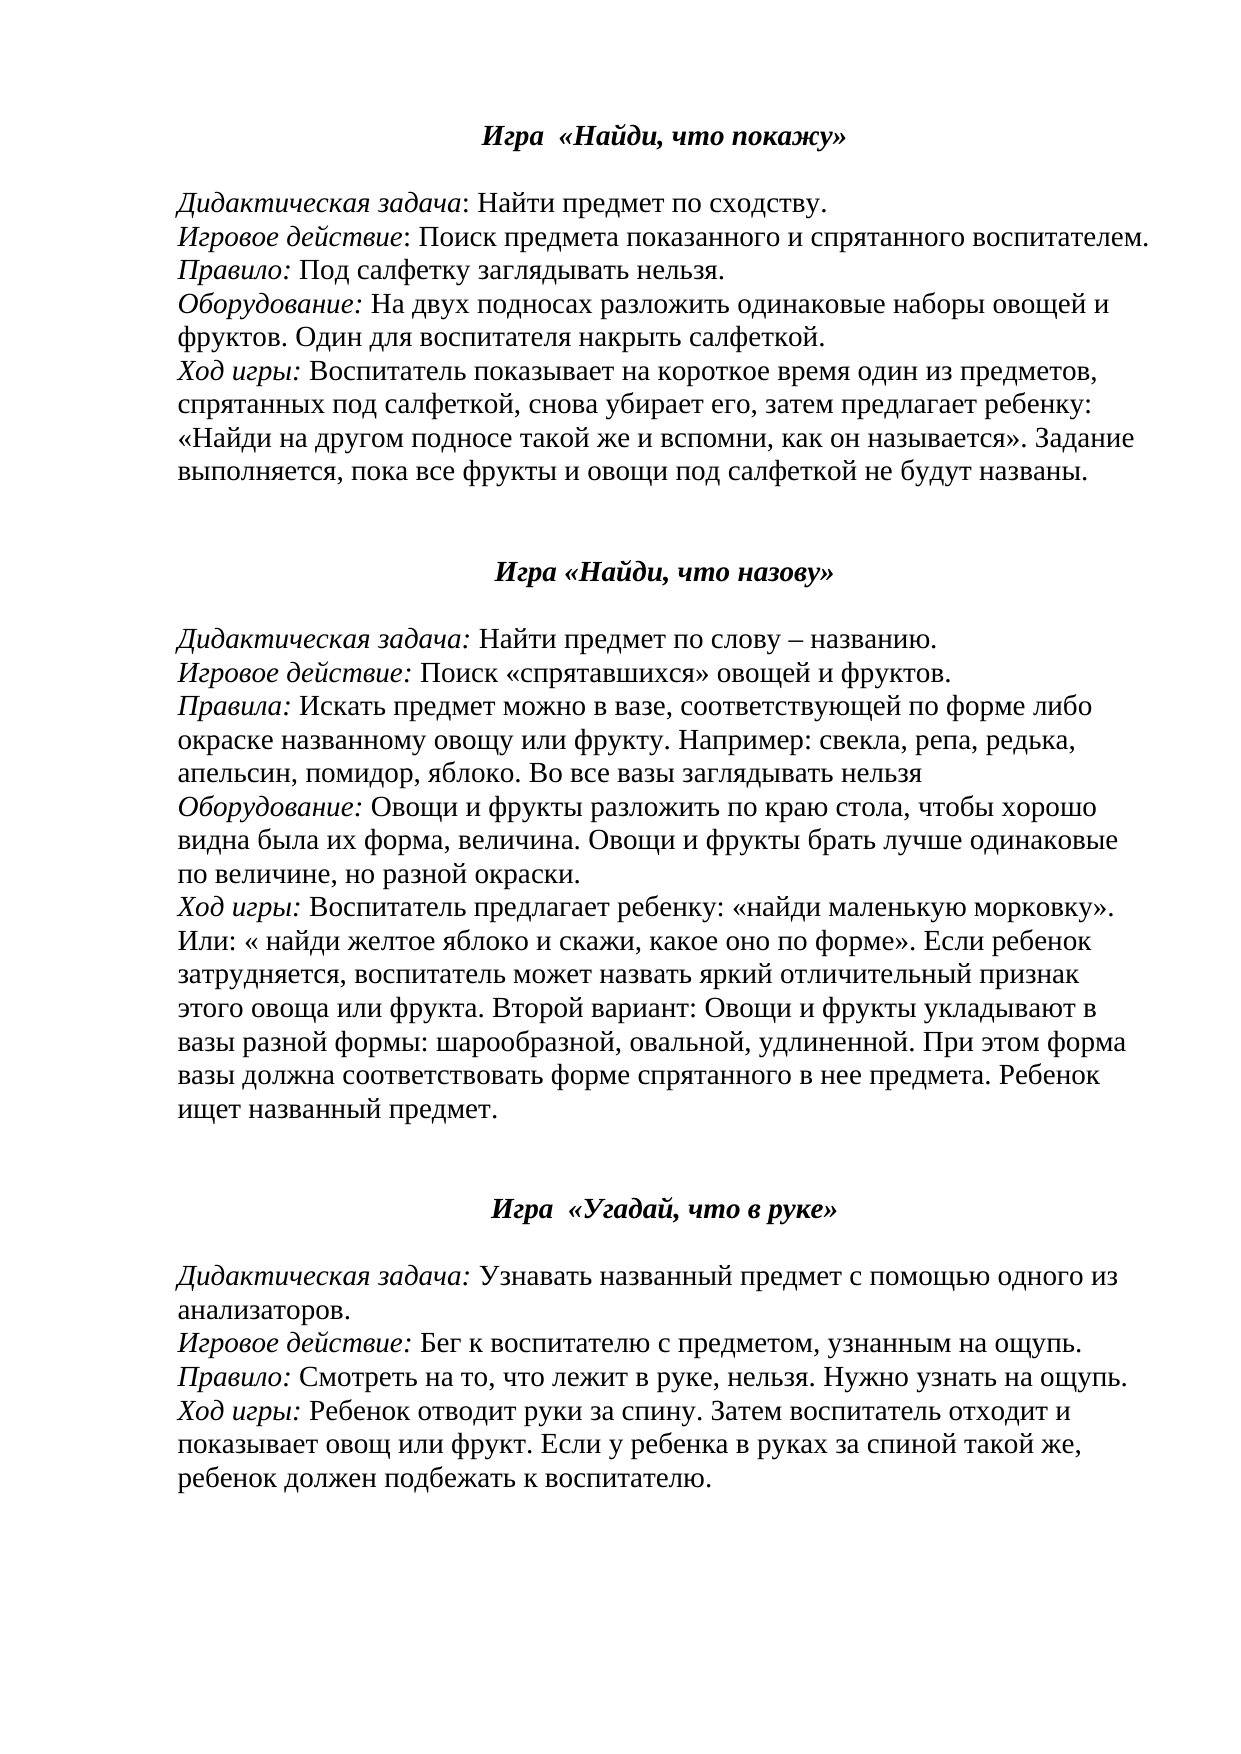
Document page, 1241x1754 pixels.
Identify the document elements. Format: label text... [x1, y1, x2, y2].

text Игра «Найди, что назову» [177, 554, 1152, 588]
text Правило: Под салфетку заглядывать нельзя. [177, 252, 1152, 286]
text Правила: Искать предмет можно в вазе, соответствующей по форме либо окраске названному овощу или фрукту. Например: свекла, репа, редька, апельсин, помидор, яблоко. Во все вазы заглядывать нельзя [177, 688, 1152, 789]
text Игровое действие: Бег к воспитателю с предметом, узнанным на ощупь. [177, 1326, 1152, 1359]
text Ход игры: Ребенок отводит руки за спину. Затем воспитатель отходит и показывает овощ или фрукт. Если у ребенка в руках за спиной такой же, ребенок должен подбежать к воспитателю. [177, 1393, 1152, 1493]
text Игра «Найди, что покажу» [177, 118, 1152, 152]
text Оборудование: На двух подносах разложить одинаковые наборы овощей и фруктов. Один для воспитателя накрыть салфеткой. [177, 286, 1152, 353]
text Дидактическая задача: Найти предмет по сходству. [177, 185, 1152, 219]
text Ход игры: Воспитатель показывает на короткое время один из предметов, спрятанных под салфеткой, снова убирает его, затем предлагает ребенку: «Найди на другом подносе такой же и вспомни, как он называется». Задание выполняется, пока все фрукты и овощи под салфеткой не будут названы. [177, 353, 1152, 487]
text Правило: Смотреть на то, что лежит в руке, нельзя. Нужно узнать на ощупь. [177, 1359, 1152, 1393]
text Дидактическая задача: Найти предмет по слову – названию. [177, 621, 1152, 655]
text Игровое действие: Поиск «спрятавшихся» овощей и фруктов. [177, 655, 1152, 688]
text Ход игры: Воспитатель предлагает ребенку: «найди маленькую морковку». Или: « найди желтое яблоко и скажи, какое оно по форме». Если ребенок затрудняется, воспитатель может назвать яркий отличительный признак этого овоща или фрукта. Второй вариант: Овощи и фрукты укладывают в вазы разной формы: шарообразной, овальной, удлиненной. При этом форма вазы должна соответствовать форме спрятанного в нее предмета. Ребенок ищет названный предмет. [177, 889, 1152, 1124]
text Игровое действие: Поиск предмета показанного и спрятанного воспитателем. [177, 219, 1152, 252]
text Дидактическая задача: Узнавать названный предмет с помощью одного из анализаторов. [177, 1258, 1152, 1326]
text Игра «Угадай, что в руке» [177, 1191, 1152, 1225]
text Оборудование: Овощи и фрукты разложить по краю стола, чтобы хорошо видна была их форма, величина. Овощи и фрукты брать лучше одинаковые по величине, но разной окраски. [177, 789, 1152, 889]
